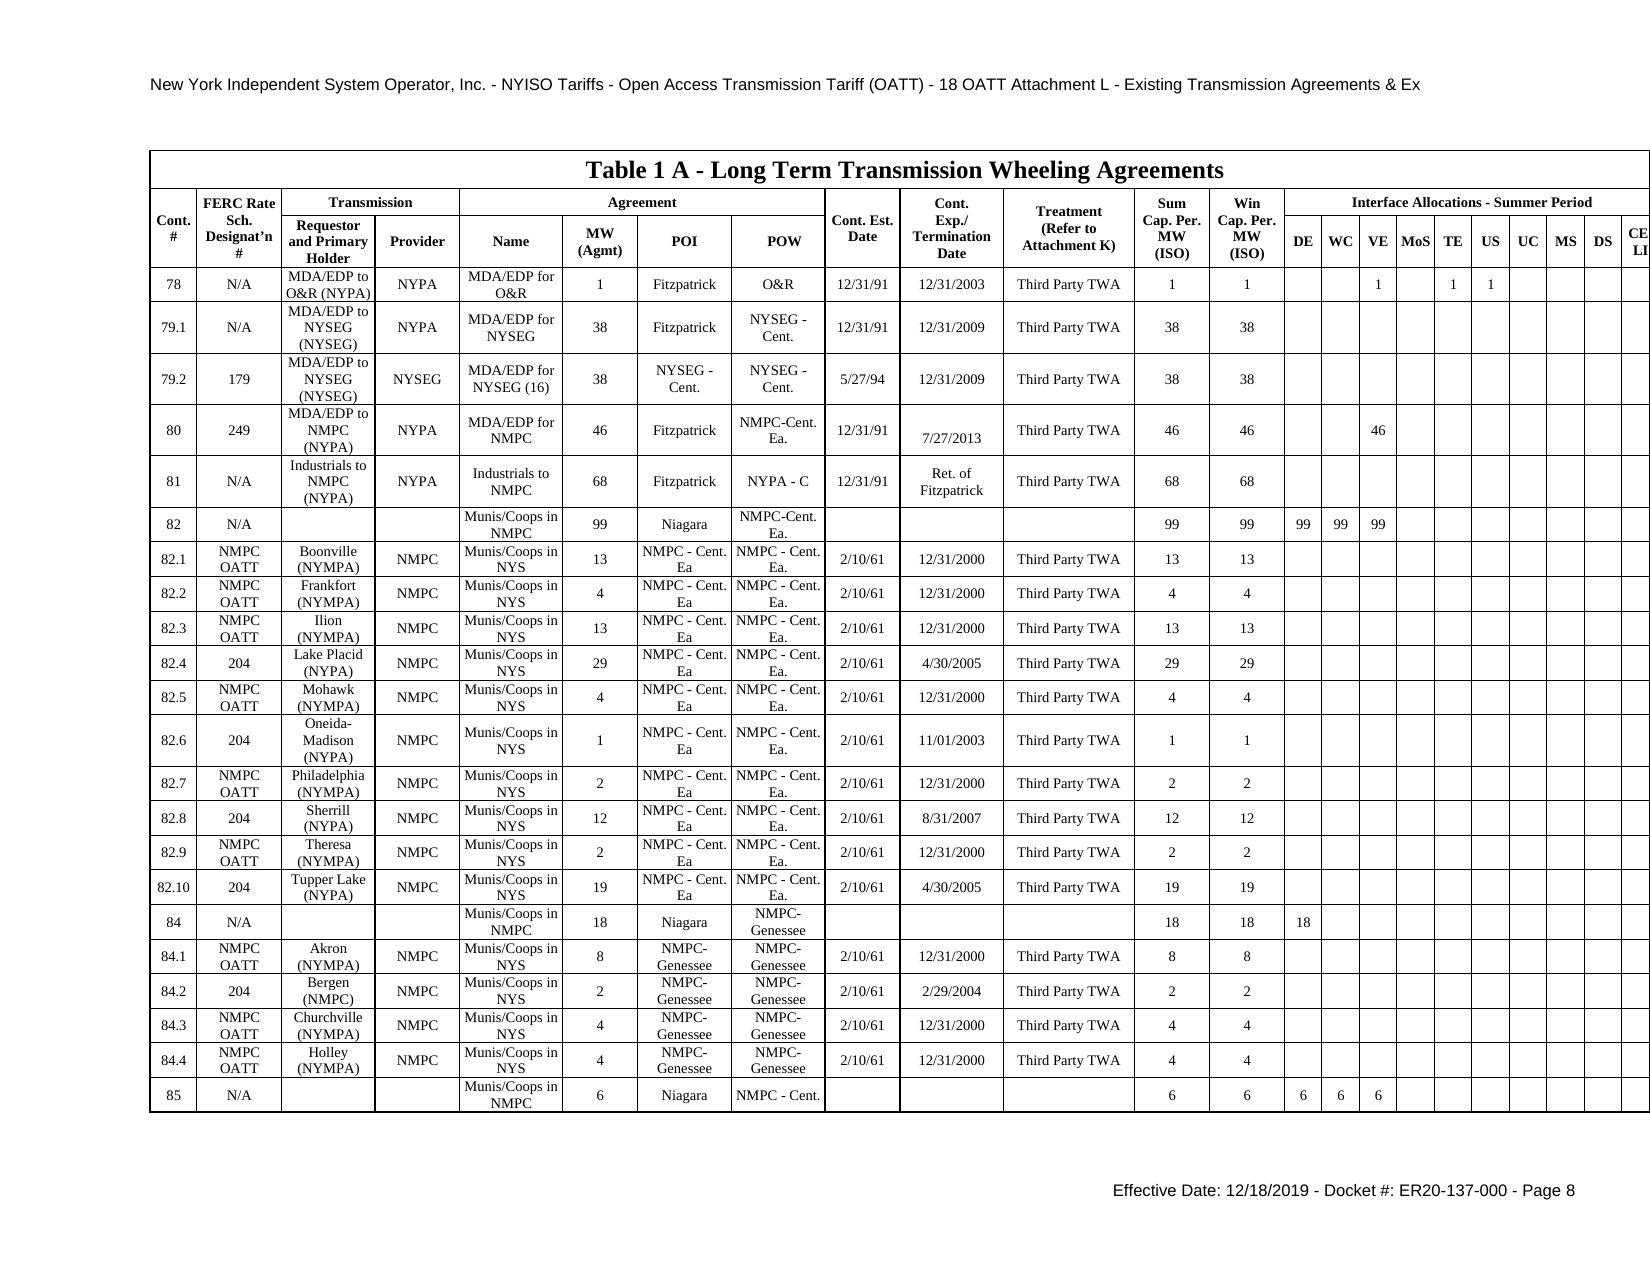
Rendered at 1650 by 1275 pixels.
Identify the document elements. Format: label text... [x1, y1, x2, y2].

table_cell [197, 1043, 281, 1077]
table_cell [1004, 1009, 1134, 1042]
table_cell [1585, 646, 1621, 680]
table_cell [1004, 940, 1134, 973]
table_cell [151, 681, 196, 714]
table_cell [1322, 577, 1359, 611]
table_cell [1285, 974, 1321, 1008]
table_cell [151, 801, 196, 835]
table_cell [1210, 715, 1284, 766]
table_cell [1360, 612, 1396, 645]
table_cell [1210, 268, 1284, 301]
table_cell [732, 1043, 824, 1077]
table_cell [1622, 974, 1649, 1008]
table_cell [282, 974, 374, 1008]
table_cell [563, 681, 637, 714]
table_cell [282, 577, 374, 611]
table_cell DE [1285, 216, 1321, 267]
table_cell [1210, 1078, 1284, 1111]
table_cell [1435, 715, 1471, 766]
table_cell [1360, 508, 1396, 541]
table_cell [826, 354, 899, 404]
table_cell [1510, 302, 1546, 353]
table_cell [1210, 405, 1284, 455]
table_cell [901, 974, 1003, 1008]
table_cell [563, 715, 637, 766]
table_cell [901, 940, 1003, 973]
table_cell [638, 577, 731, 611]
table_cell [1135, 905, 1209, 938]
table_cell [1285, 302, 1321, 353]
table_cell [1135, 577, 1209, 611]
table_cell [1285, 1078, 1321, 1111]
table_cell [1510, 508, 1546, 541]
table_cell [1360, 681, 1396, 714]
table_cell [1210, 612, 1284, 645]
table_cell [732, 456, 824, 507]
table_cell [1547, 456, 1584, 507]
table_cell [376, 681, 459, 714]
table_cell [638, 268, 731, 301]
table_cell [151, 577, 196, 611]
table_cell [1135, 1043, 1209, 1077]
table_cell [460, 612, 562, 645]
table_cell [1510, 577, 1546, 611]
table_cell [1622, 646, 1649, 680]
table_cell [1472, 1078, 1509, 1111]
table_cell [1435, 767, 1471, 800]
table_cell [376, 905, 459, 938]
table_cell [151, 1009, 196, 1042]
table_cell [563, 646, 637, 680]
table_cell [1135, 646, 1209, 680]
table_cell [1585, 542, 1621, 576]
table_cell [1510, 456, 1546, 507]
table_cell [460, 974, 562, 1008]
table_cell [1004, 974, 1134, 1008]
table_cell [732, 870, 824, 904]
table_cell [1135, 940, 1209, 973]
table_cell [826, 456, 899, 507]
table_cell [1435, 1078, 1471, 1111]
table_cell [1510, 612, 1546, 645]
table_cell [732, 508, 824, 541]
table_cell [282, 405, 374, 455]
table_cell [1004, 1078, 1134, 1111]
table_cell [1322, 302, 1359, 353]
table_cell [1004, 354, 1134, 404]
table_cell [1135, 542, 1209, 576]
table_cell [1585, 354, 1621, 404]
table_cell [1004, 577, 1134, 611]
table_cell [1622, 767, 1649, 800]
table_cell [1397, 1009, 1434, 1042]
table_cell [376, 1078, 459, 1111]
table_cell MoS [1397, 216, 1434, 267]
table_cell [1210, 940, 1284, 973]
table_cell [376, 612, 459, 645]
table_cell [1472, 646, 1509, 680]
table_cell Agreement [460, 189, 824, 215]
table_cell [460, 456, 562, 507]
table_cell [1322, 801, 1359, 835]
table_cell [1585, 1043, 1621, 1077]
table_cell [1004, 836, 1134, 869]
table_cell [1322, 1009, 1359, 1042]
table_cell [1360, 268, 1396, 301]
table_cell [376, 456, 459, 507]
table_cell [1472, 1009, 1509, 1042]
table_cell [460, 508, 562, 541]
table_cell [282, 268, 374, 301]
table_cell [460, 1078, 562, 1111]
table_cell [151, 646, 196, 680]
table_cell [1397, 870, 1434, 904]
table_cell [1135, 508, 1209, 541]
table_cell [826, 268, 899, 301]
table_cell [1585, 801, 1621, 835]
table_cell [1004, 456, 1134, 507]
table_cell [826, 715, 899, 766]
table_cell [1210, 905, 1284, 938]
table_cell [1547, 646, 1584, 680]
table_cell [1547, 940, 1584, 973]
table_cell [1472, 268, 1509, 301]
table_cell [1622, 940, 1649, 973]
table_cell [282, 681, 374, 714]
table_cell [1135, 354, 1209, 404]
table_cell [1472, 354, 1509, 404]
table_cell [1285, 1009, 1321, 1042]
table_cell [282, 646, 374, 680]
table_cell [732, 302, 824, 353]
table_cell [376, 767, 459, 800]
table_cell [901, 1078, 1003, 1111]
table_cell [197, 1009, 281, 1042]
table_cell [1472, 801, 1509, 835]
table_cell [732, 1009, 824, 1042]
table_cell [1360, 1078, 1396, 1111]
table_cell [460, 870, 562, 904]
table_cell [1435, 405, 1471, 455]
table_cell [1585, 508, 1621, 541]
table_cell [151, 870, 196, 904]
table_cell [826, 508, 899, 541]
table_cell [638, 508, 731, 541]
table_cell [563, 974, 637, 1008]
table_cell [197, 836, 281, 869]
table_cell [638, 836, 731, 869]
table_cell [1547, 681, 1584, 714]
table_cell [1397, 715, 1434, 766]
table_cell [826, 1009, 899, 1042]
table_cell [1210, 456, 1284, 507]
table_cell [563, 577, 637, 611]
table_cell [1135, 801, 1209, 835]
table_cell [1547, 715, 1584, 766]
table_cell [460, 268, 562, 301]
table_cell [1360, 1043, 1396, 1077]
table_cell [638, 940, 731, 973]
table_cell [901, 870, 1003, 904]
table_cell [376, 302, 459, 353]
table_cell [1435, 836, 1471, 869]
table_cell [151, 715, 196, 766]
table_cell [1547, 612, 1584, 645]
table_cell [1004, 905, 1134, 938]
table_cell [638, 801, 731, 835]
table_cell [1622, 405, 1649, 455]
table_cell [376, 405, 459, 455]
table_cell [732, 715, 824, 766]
table_cell Cont. # [151, 189, 196, 267]
table_cell Name [460, 216, 562, 267]
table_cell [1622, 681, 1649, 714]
table_cell Interface Allocations - Summer Period [1285, 189, 1649, 215]
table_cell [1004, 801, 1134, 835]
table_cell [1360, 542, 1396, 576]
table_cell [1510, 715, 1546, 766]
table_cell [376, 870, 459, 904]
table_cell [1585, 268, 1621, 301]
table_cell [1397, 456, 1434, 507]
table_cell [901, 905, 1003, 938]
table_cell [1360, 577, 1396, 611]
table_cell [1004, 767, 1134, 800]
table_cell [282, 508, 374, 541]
table_cell TE [1435, 216, 1471, 267]
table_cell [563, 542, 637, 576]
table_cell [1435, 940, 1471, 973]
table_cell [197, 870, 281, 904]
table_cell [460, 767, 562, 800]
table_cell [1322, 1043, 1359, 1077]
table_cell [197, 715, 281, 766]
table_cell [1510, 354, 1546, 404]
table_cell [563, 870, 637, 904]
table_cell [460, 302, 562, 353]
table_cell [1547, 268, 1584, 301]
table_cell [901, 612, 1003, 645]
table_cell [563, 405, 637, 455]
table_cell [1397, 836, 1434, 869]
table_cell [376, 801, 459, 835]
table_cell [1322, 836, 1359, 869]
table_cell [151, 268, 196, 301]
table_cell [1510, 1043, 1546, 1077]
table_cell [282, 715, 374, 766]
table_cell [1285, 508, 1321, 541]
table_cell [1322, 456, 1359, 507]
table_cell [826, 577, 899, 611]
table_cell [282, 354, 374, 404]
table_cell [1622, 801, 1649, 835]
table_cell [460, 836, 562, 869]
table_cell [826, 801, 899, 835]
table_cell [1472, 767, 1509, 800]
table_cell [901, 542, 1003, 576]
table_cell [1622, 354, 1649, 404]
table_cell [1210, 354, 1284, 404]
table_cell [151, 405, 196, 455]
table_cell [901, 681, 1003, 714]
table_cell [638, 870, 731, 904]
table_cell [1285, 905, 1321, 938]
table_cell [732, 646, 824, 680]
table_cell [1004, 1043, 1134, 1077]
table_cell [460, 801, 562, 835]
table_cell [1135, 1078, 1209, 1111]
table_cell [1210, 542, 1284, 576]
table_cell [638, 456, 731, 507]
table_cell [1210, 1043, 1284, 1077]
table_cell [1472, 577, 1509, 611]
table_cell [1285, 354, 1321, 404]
table_cell POI [638, 216, 731, 267]
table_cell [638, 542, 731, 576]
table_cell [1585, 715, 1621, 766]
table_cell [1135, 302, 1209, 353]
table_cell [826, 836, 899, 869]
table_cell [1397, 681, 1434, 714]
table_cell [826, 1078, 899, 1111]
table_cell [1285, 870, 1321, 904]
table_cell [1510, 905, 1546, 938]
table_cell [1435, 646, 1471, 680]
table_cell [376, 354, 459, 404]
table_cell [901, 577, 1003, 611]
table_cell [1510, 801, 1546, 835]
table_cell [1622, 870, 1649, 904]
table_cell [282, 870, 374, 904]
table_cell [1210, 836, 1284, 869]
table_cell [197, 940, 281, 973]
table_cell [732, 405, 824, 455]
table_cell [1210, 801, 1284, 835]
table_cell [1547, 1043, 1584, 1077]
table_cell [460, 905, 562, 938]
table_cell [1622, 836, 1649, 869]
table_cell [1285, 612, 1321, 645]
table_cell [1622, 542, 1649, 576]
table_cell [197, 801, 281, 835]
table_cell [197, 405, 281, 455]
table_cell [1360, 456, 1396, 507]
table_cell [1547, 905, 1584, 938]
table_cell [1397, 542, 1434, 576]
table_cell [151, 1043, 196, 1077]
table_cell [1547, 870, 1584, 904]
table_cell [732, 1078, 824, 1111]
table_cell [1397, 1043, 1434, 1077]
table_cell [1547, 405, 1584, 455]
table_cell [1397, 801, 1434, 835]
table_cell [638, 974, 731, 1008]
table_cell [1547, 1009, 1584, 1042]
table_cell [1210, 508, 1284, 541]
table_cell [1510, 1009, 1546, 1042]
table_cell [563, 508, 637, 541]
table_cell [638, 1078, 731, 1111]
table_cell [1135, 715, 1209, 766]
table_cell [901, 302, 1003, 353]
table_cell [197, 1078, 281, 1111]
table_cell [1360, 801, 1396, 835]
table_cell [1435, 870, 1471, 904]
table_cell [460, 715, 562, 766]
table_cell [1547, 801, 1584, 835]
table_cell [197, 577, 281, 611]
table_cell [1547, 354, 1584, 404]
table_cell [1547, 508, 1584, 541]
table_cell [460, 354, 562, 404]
table_cell WC [1322, 216, 1359, 267]
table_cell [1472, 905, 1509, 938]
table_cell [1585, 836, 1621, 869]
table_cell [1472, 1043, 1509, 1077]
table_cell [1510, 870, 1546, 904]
table_cell FERC Rate Sch. Designat’n # [197, 189, 281, 267]
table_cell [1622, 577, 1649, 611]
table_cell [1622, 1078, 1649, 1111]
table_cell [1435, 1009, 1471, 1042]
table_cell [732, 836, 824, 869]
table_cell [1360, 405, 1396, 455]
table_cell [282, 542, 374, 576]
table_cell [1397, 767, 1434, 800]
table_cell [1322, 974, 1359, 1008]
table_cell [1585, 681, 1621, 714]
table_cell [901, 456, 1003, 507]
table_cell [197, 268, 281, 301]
table_cell Requestor and Primary Holder [282, 216, 374, 267]
table_cell Provider [376, 216, 459, 267]
table_cell MS [1547, 216, 1584, 267]
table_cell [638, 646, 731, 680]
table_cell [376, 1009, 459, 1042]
table_cell Cont. Est. Date [826, 189, 899, 267]
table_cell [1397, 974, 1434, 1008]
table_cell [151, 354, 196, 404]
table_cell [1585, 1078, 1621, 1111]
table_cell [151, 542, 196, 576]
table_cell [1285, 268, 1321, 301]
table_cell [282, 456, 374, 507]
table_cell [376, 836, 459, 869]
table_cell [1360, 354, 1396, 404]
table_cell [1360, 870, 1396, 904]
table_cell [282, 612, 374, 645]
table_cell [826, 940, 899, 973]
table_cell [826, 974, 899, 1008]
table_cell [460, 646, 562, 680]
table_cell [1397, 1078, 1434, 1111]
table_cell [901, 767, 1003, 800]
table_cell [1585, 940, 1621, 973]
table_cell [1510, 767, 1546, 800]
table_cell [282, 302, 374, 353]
table_cell US [1472, 216, 1509, 267]
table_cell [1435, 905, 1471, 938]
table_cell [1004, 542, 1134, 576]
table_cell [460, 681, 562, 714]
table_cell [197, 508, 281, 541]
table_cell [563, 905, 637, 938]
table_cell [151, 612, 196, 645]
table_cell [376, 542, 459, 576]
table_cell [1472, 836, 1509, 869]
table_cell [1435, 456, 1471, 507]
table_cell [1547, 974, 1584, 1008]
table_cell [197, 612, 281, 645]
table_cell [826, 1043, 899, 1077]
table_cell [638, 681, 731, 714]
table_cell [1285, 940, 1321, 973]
table_cell MW (Agmt) [563, 216, 637, 267]
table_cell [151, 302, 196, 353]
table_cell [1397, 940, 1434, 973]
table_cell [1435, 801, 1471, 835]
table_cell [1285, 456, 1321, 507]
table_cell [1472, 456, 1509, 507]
table_cell POW [732, 216, 824, 267]
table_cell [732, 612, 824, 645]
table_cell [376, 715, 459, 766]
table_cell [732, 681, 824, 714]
table_cell Transmission [282, 189, 459, 215]
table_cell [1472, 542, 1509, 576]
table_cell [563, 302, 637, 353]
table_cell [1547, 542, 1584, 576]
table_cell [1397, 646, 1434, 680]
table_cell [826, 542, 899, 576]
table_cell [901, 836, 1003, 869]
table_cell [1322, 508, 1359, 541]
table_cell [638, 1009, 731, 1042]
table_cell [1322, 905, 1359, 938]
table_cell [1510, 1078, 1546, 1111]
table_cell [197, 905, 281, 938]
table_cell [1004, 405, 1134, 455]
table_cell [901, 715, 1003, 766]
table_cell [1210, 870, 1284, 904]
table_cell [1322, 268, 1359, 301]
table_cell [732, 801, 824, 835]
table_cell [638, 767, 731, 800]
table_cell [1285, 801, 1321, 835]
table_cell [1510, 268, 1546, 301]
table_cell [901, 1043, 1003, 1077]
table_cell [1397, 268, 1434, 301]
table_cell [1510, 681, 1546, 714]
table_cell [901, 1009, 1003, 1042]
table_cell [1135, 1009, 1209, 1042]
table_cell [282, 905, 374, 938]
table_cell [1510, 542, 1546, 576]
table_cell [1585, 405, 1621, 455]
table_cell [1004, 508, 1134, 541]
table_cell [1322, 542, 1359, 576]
table_cell Win Cap. Per. MW (ISO) [1210, 189, 1284, 267]
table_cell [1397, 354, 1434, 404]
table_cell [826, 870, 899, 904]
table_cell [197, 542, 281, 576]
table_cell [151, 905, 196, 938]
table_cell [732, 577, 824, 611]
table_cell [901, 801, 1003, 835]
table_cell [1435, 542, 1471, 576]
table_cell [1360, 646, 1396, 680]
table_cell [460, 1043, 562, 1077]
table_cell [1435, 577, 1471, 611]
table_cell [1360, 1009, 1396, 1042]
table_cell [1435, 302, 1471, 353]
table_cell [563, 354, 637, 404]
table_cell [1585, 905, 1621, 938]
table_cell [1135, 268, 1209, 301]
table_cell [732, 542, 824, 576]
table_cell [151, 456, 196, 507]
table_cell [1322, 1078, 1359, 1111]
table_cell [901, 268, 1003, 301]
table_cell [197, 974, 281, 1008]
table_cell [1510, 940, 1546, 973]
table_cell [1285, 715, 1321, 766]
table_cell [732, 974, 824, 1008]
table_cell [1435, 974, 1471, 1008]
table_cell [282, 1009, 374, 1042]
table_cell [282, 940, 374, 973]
table_cell CE- LI [1622, 216, 1649, 267]
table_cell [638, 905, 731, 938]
table_cell VE [1360, 216, 1396, 267]
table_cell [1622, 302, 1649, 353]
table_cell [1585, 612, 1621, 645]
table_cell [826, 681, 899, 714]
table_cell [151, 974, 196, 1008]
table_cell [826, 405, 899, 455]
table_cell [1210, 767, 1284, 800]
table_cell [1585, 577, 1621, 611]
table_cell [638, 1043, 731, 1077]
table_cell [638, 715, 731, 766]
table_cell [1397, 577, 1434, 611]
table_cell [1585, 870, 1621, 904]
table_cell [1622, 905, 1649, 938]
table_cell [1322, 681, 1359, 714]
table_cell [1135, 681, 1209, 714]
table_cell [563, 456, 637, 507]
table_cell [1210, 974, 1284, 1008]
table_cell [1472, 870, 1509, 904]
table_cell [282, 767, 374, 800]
table_cell Treatment (Refer to Attachment K) [1004, 189, 1134, 267]
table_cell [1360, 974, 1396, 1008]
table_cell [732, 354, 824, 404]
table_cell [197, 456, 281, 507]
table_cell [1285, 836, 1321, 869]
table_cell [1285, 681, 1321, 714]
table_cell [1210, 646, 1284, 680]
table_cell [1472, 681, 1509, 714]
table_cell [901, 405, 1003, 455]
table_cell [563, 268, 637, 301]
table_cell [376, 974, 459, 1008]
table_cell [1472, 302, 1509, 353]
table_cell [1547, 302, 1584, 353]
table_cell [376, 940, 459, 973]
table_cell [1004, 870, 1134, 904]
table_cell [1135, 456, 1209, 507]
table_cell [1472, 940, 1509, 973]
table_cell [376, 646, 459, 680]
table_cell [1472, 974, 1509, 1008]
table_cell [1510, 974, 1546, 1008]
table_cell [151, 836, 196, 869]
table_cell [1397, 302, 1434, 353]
table_header Table 1 A - Long Term Transmission Wheeling Agreements [151, 151, 1649, 188]
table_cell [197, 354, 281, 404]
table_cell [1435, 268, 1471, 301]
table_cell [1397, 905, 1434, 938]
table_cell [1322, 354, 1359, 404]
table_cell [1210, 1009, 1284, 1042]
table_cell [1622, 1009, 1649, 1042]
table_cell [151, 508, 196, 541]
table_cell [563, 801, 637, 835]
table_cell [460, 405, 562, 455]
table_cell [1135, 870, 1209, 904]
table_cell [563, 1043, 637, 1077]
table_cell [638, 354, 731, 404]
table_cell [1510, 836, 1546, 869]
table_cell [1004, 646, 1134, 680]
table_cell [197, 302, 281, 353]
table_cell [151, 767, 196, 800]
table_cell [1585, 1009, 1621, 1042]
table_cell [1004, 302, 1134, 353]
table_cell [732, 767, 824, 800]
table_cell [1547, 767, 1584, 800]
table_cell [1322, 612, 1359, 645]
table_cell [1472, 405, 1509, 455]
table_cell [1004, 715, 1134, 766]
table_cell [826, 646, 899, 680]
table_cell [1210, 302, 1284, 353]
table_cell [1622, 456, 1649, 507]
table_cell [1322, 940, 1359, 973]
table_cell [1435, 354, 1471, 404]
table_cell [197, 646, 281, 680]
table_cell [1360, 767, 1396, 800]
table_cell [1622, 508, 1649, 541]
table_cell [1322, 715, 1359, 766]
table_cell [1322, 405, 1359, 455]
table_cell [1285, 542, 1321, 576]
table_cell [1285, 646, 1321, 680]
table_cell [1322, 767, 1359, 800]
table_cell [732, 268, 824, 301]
table_cell UC [1510, 216, 1546, 267]
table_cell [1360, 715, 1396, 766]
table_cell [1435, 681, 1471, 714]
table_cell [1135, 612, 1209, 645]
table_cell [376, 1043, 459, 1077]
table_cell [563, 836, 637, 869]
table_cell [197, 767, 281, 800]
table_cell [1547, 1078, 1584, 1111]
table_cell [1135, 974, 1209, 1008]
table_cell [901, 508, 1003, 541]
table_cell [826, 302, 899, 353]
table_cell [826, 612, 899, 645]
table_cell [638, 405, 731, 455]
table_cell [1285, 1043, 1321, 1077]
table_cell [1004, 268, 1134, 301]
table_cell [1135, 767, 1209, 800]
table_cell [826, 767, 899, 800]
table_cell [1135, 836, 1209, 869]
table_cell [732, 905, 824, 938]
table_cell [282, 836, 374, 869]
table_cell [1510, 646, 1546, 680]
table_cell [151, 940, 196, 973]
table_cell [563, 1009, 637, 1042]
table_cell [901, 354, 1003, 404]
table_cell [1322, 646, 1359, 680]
table_cell DS [1585, 216, 1621, 267]
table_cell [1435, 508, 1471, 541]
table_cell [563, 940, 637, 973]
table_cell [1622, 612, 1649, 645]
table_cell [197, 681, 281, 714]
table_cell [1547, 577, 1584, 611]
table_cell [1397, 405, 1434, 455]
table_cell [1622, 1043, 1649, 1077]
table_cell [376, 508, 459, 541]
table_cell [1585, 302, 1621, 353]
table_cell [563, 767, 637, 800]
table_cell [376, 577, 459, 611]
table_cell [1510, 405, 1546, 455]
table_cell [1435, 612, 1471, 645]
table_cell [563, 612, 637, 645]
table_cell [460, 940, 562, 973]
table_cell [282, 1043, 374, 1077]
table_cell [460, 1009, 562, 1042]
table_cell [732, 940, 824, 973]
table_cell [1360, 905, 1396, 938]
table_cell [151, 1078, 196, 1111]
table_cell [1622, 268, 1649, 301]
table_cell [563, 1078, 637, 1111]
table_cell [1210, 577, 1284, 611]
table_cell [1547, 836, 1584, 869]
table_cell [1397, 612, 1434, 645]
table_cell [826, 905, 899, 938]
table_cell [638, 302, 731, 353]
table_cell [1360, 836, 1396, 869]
table_cell Sum Cap. Per. MW (ISO) [1135, 189, 1209, 267]
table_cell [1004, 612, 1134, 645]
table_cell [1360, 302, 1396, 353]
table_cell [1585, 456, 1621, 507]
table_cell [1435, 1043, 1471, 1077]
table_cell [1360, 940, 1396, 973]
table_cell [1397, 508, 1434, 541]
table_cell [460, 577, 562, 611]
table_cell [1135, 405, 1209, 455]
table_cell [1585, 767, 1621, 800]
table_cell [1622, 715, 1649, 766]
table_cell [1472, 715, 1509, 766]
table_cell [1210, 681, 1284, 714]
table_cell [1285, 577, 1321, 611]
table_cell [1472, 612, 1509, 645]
table_cell Cont. Exp./ Termination Date [901, 189, 1003, 267]
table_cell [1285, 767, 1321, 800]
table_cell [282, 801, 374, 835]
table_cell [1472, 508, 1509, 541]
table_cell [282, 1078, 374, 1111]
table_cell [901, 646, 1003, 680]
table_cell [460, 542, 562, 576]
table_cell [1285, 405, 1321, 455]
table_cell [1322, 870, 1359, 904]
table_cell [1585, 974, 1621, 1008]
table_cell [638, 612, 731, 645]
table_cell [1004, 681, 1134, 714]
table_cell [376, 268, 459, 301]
